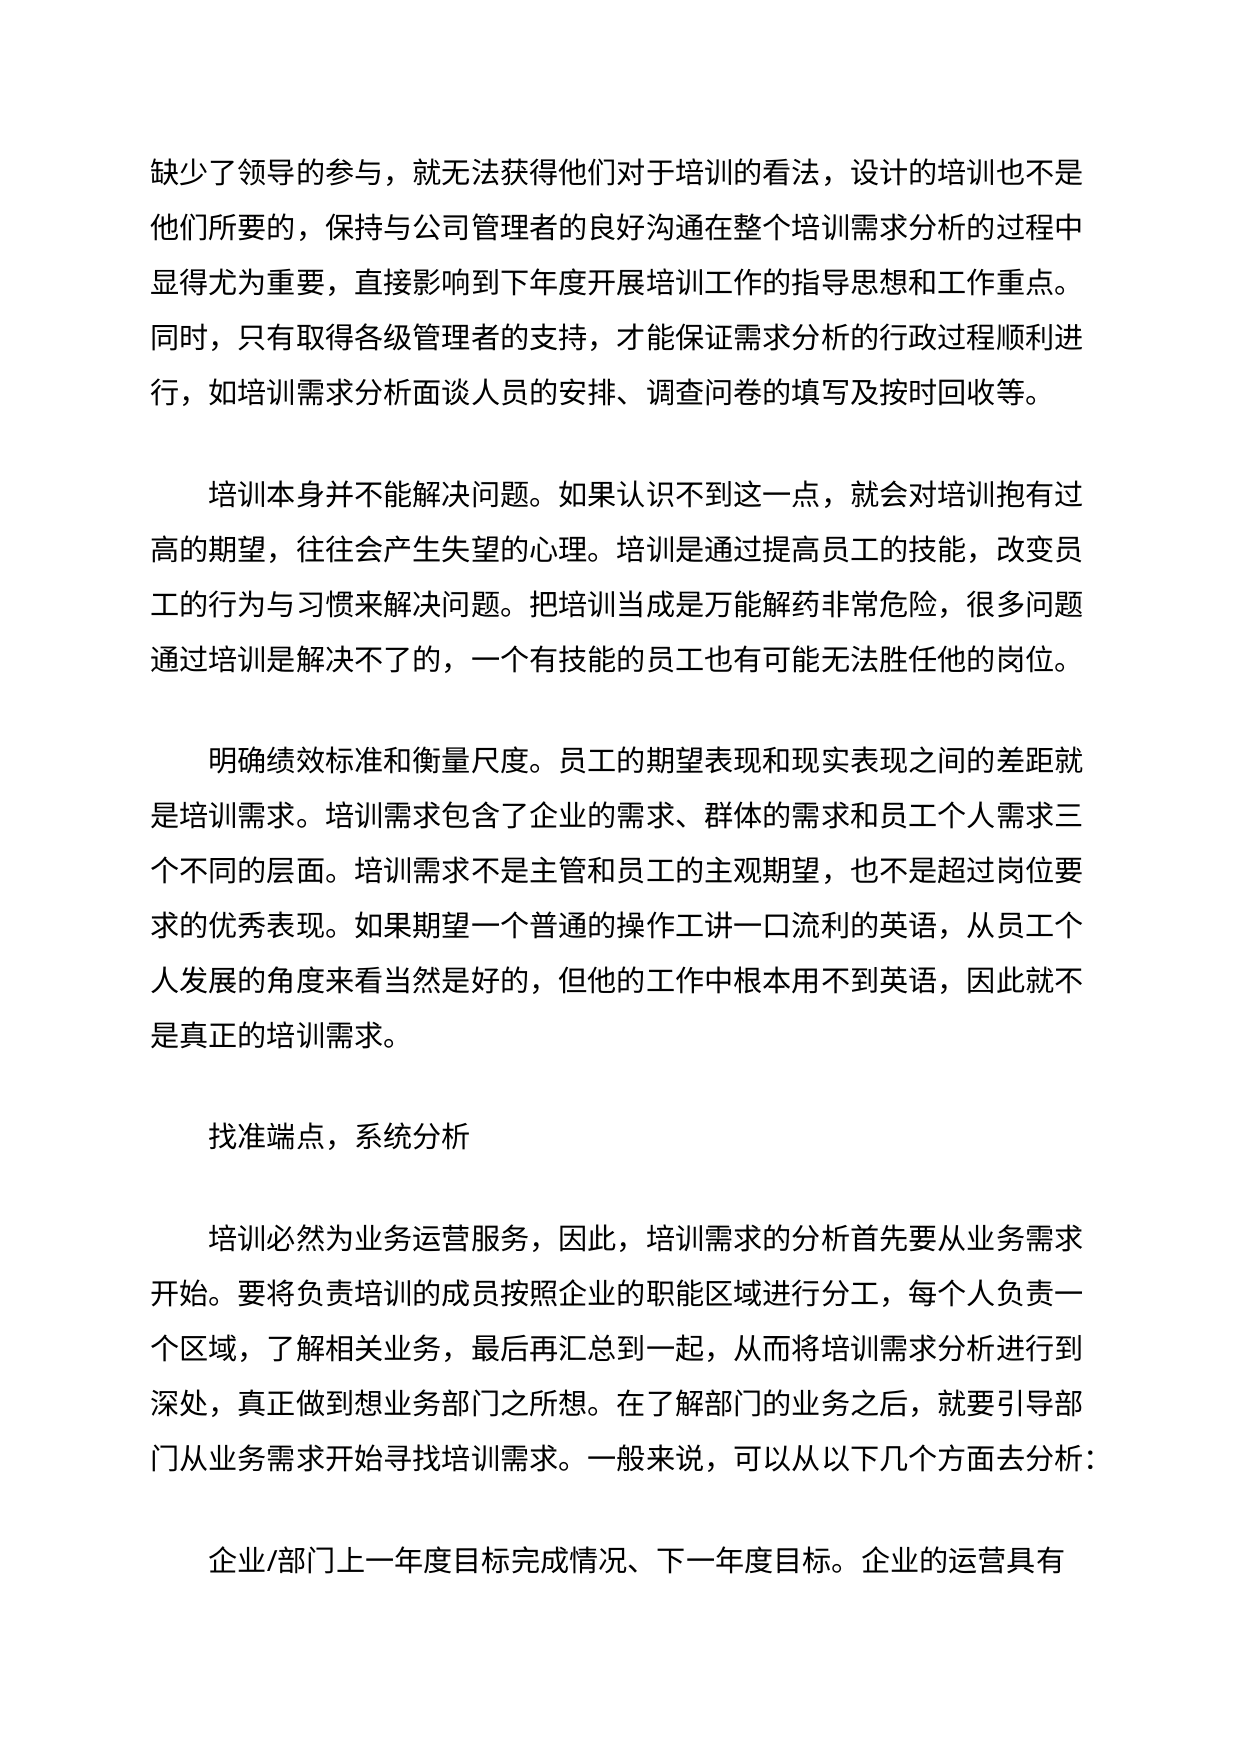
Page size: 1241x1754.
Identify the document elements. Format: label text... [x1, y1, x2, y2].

text 找准端点，系统分析 [150, 1114, 1090, 1156]
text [150, 1537, 1090, 1579]
text 明确绩效标准和衡量尺度。员工的期望表现和现实表现之间的差距就是培训需求。培训需求包含了企业的需求、群体的需求和员工个人需求三个不同的层面。培训需求不是主管和员工的主观期望，也不是超过岗位要求的优秀表现。如果期望一个普通的操作工讲一口流利的英语，从员工个人发展的角度来看当然是好的，但他的工作中根本用不到英语，因此就不是真正的培训需求。 [150, 738, 1090, 1054]
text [150, 150, 1090, 412]
text 培训本身并不能解决问题。如果认识不到这一点，就会对培训抱有过高的期望，往往会产生失望的心理。培训是通过提高员工的技能，改变员工的行为与习惯来解决问题。把培训当成是万能解药非常危险，很多问题通过培训是解决不了的，一个有技能的员工也有可能无法胜任他的岗位。 [150, 471, 1090, 678]
text 培训必然为业务运营服务，因此，培训需求的分析首先要从业务需求开始。要将负责培训的成员按照企业的职能区域进行分工，每个人负责一个区域，了解相关业务，最后再汇总到一起，从而将培训需求分析进行到深处，真正做到想业务部门之所想。在了解部门的业务之后，就要引导部门从业务需求开始寻找培训需求。一般来说，可以从以下几个方面去分析： [150, 1216, 1090, 1478]
